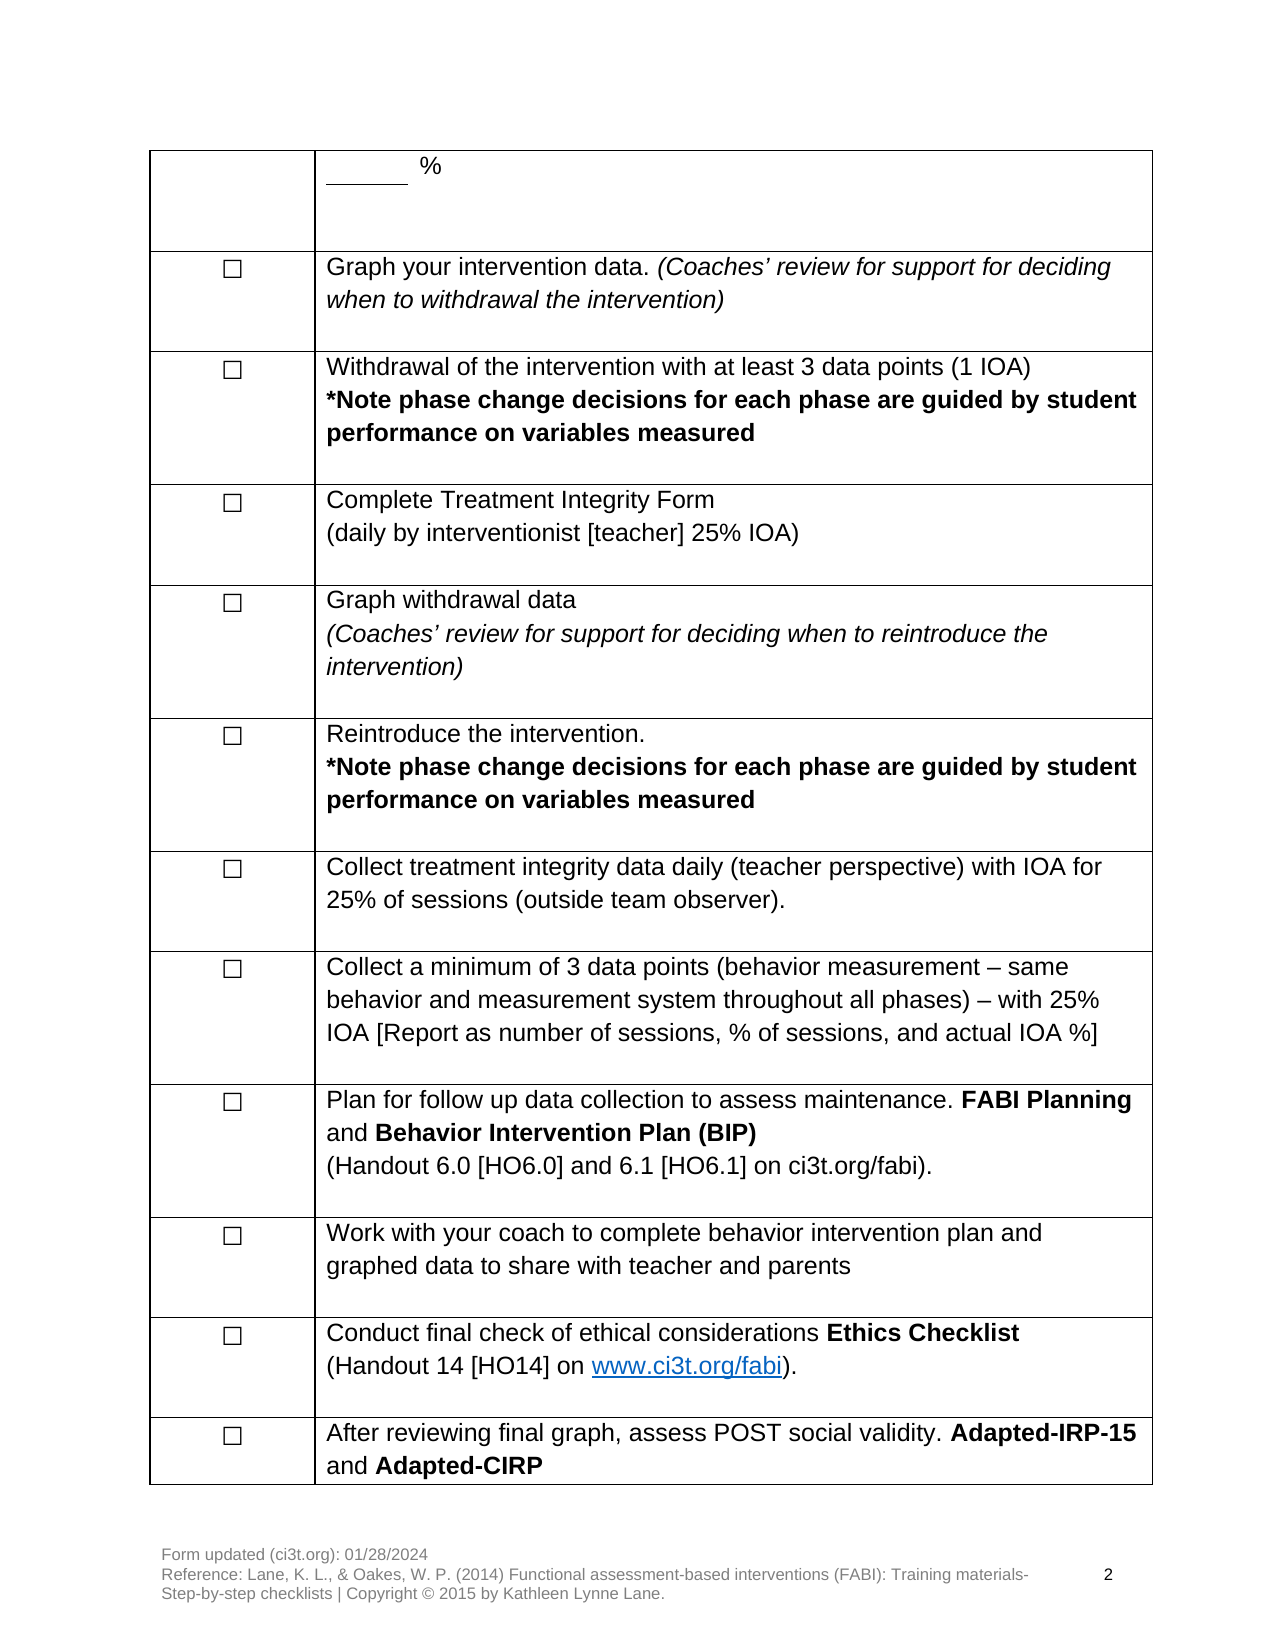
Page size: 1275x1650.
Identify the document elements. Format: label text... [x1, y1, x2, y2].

table_cell Work with your coach to complete behavior intervention plan and graphed data to share with teacher and parents [316, 1218, 1152, 1317]
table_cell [316, 1418, 1152, 1484]
table_cell Complete Treatment Integrity Form (daily by interventionist [teacher] 25% IOA) [316, 485, 1152, 584]
table_cell Collect treatment integrity data daily (teacher perspective) with IOA for 25% of sessions (outside team observer). [316, 852, 1152, 951]
table_cell Plan for follow up data collection to assess maintenance. FABI Planning and Behavior Intervention Plan (BIP) (Handout 6.0 [HO6.0] and 6.1 [HO6.1] on ci3t.org/fabi). [316, 1085, 1152, 1217]
table_cell Withdrawal of the intervention with at least 3 data points (1 IOA) *Note phase change decisions for each phase are guided by student performance on variables measured [316, 352, 1152, 484]
table_cell Reintroduce the intervention. *Note phase change decisions for each phase are guided by student performance on variables measured [316, 719, 1152, 851]
table_cell Graph your intervention data. (Coaches’ review for support for deciding when to withdrawal the intervention) [316, 252, 1152, 351]
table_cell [316, 151, 1152, 251]
table_cell Collect a minimum of 3 data points (behavior measurement – same behavior and measurement system throughout all phases) – with 25% IOA [Report as number of sessions, % of sessions, and actual IOA %] [316, 952, 1152, 1084]
table_cell Conduct final check of ethical considerations Ethics Checklist (Handout 14 [HO14] on www.ci3t.org/fabi). [316, 1318, 1152, 1417]
table_cell Graph withdrawal data (Coaches’ review for support for deciding when to reintroduce the intervention) [316, 586, 1152, 718]
